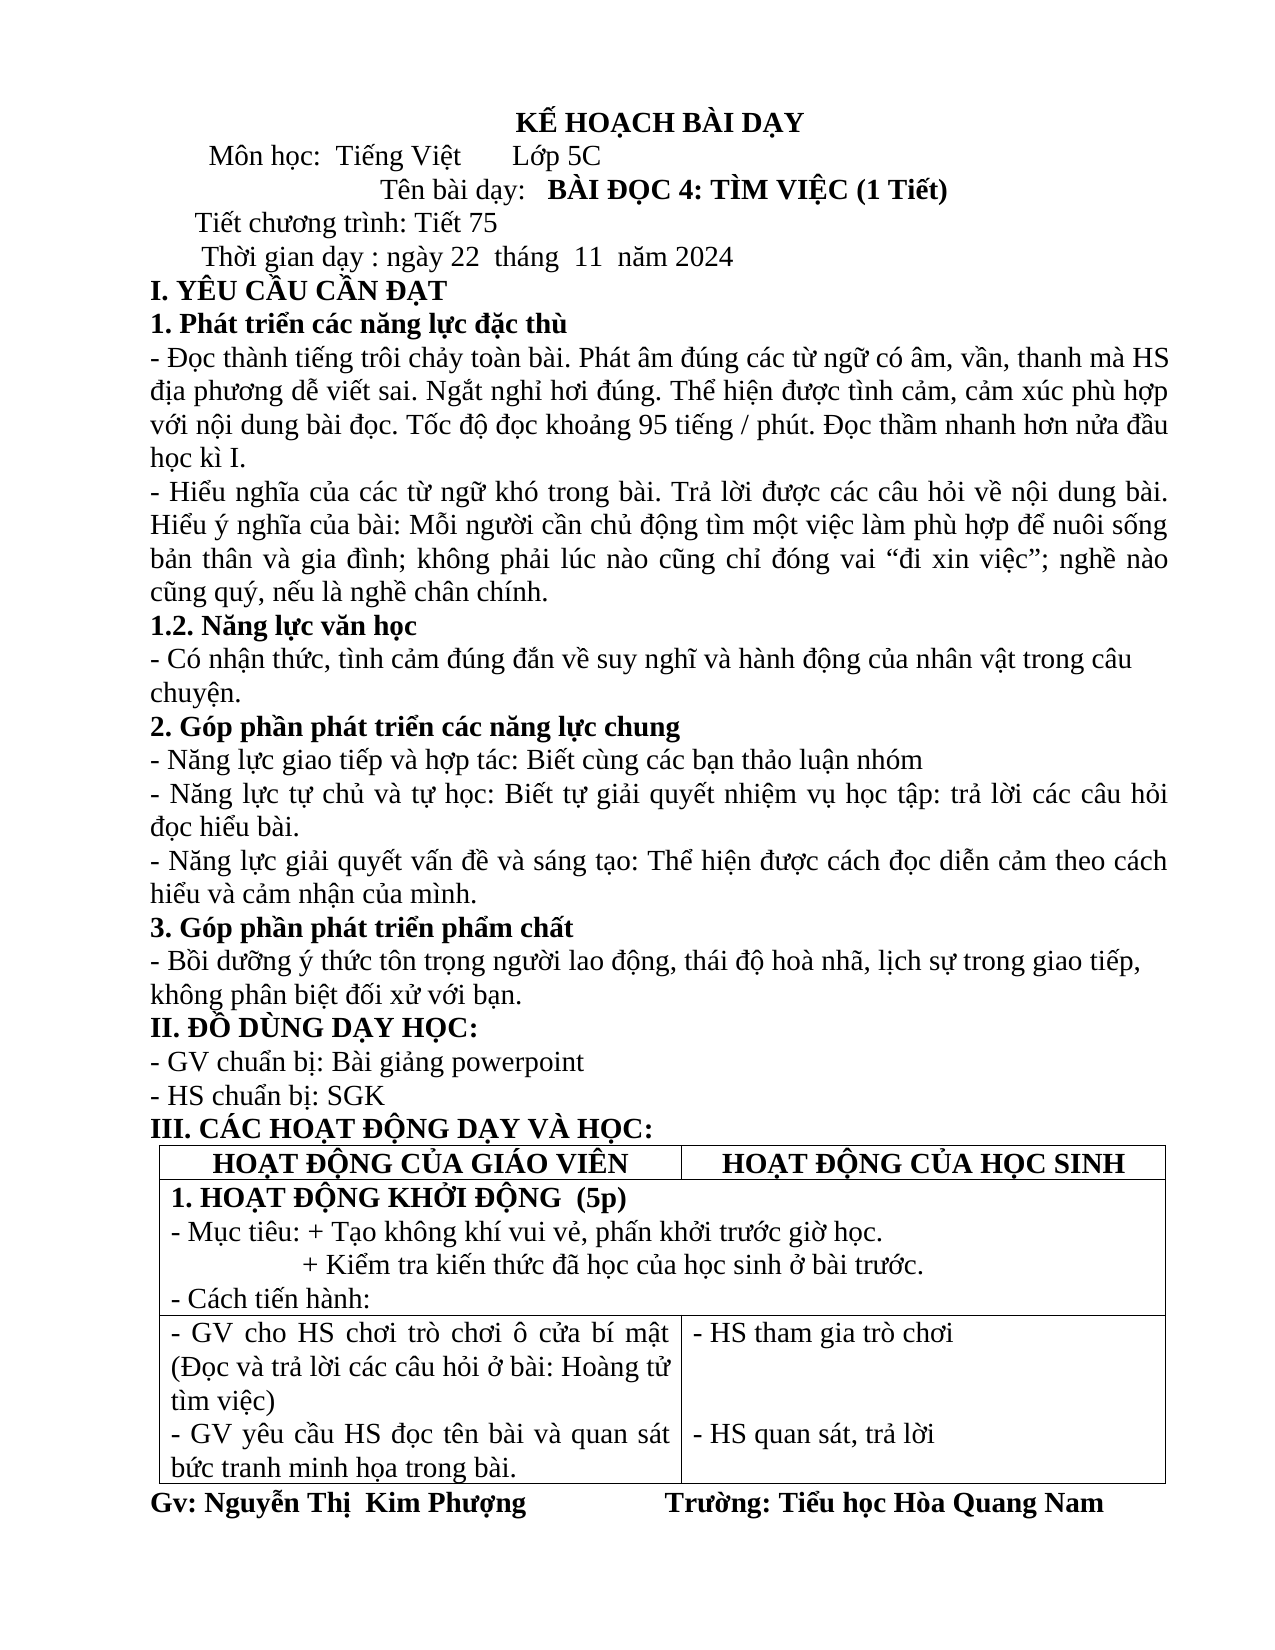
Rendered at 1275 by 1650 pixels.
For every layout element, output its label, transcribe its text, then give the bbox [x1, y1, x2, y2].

text Tiết chương trình: Tiết 75 [150, 206, 1170, 239]
text II. ĐỒ DÙNG DẠY HỌC: [150, 1011, 1170, 1044]
text Môn học: Tiếng Việt Lớp 5C [150, 138, 1170, 172]
text - Đọc thành tiếng trôi chảy toàn bài. Phát âm đúng các từ ngữ có âm, vần, thanh mà HS địa phương dễ viết sai. Ngắt nghỉ hơi đúng. Thể hiện được tình cảm, cảm xúc phù hợp với nội dung bài đọc. Tốc độ đọc khoảng 95 tiếng / phút. Đọc thầm nhanh hơn nửa đầu học kì I. [150, 340, 1170, 474]
table_header HOẠT ĐỘNG CỦA GIÁO VIÊN [160, 1146, 681, 1179]
text - GV chuẩn bị: Bài giảng powerpoint [150, 1044, 1170, 1078]
text KẾ HOẠCH BÀI DẠY [150, 105, 1170, 138]
text 1.2. Năng lực văn học [150, 608, 1170, 642]
text 1. Phát triển các năng lực đặc thù [150, 306, 1170, 340]
text - Năng lực giao tiếp và hợp tác: Biết cùng các bạn thảo luận nhóm [150, 742, 1170, 776]
text Tên bài dạy: BÀI ĐỌC 4: TÌM VIỆC (1 Tiết) [150, 172, 1170, 206]
text - Có nhận thức, tình cảm đúng đắn về suy nghĩ và hành động của nhân vật trong câu chuyện. [150, 642, 1170, 709]
text 2. Góp phần phát triển các năng lực chung [150, 709, 1170, 742]
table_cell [682, 1316, 1165, 1483]
text - Hiểu nghĩa của các từ ngữ khó trong bài. Trả lời được các câu hỏi về nội dung bài. Hiểu ý nghĩa của bài: Mỗi người cần chủ động tìm một việc làm phù hợp để nuôi sống bản thân và gia đình; không phải lúc nào cũng chỉ đóng vai “đi xin việc”; nghề nào cũng quý, nếu là nghề chân chính. [150, 474, 1170, 608]
text - Năng lực tự chủ và tự học: Biết tự giải quyết nhiệm vụ học tập: trả lời các câu hỏi đọc hiểu bài. [150, 776, 1170, 843]
text - HS chuẩn bị: SGK [150, 1078, 1170, 1111]
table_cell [160, 1316, 681, 1483]
text 3. Góp phần phát triển phẩm chất [150, 910, 1170, 943]
text - Năng lực giải quyết vấn đề và sáng tạo: Thể hiện được cách đọc diễn cảm theo cách hiểu và cảm nhận của mình. [150, 843, 1170, 910]
text Thời gian dạy : ngày 22 tháng 11 năm 2024 [150, 239, 1170, 273]
text III. CÁC HOẠT ĐỘNG DẠY VÀ HỌC: [150, 1111, 1170, 1145]
text I. YÊU CẦU CẦN ĐẠT [150, 273, 1170, 306]
text - Bồi dưỡng ý thức tôn trọng người lao động, thái độ hoà nhã, lịch sự trong giao tiếp, không phân biệt đối xử với bạn. [150, 943, 1170, 1011]
table_header HOẠT ĐỘNG CỦA HỌC SINH [682, 1146, 1165, 1179]
table_cell 1. HOẠT ĐỘNG KHỞI ĐỘNG (5p) - Mục tiêu: + Tạo không khí vui vẻ, phấn khởi trước giờ học. + Kiểm tra kiến thức đã học của học sinh ở bài trước. - Cách tiến hành: [160, 1180, 1165, 1314]
